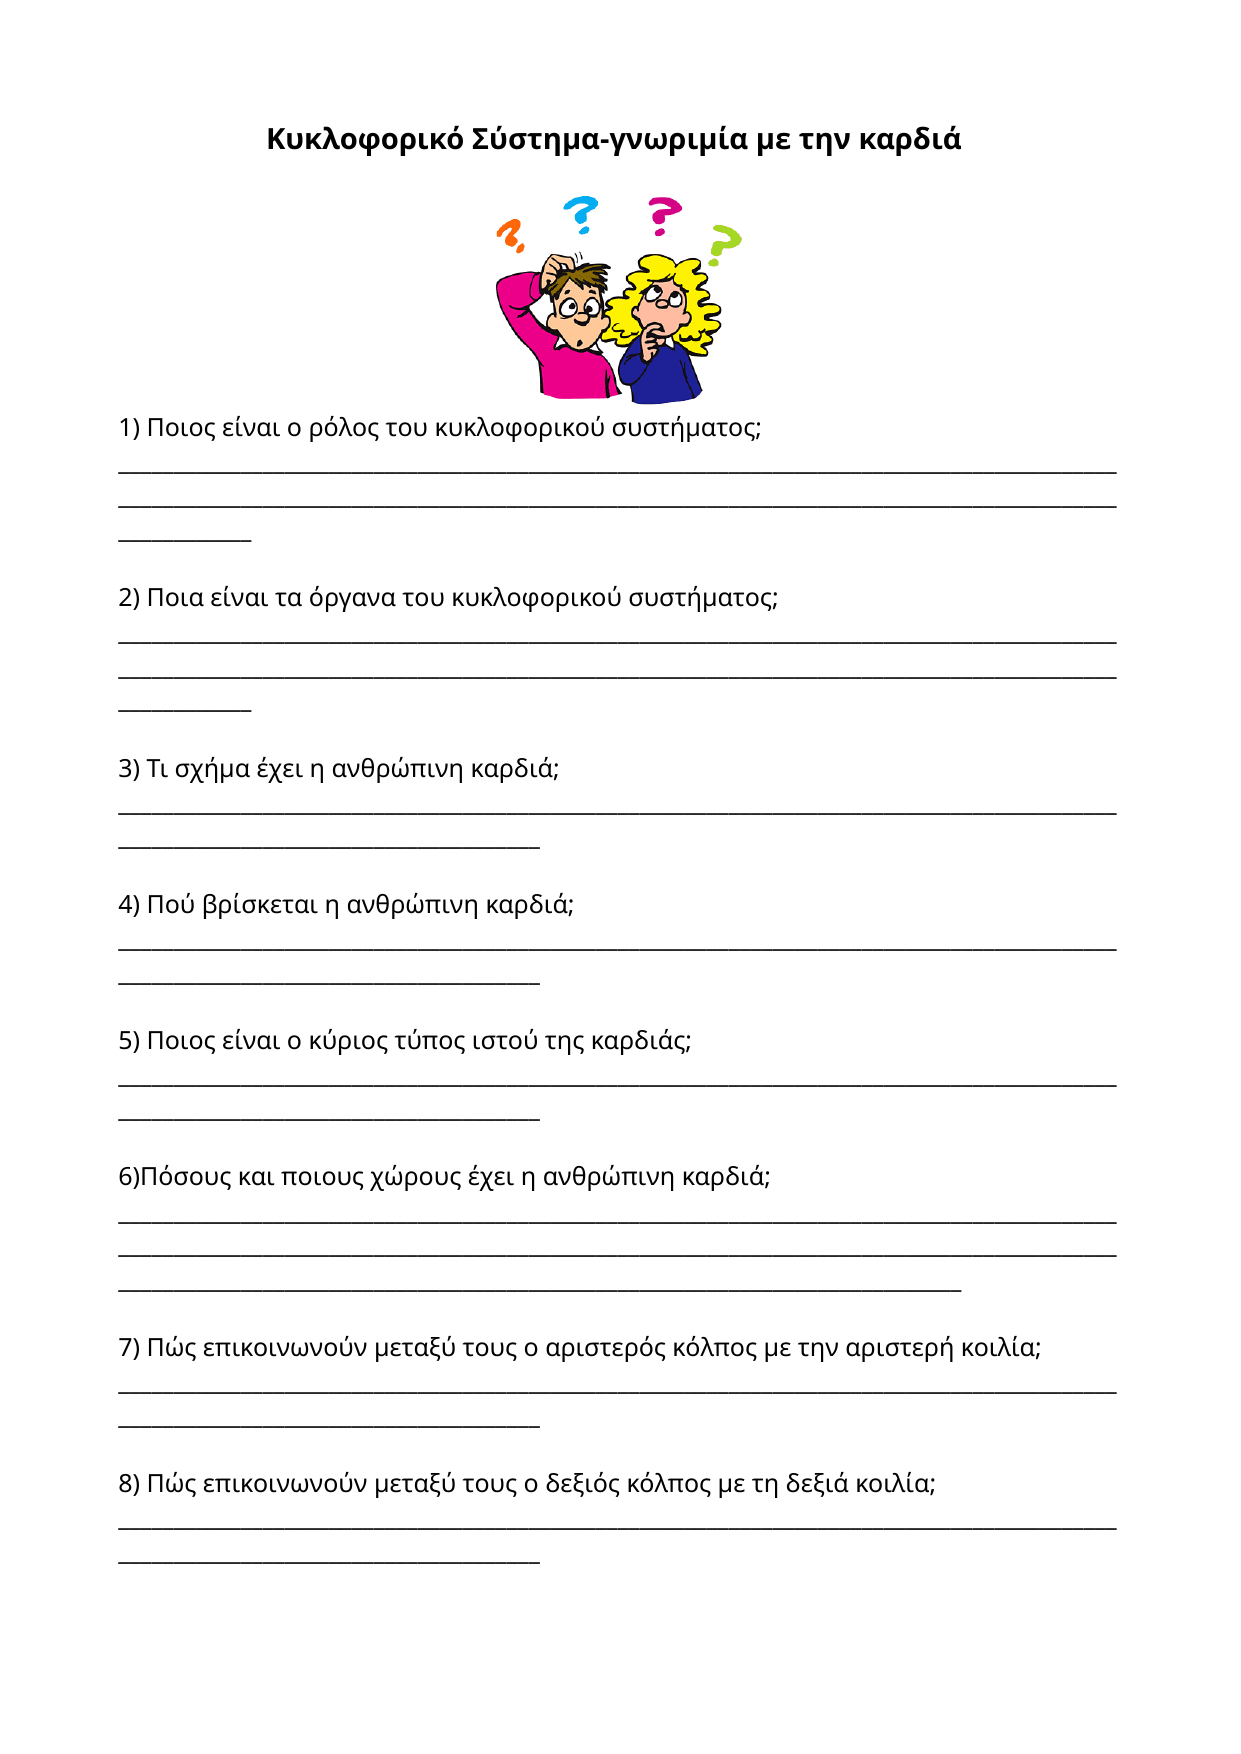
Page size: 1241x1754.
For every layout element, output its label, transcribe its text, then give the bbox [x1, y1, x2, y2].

text 8) Πώς επικοινωνούν μεταξύ τους ο δεξιός κόλπος με τη δεξιά κοιλία; [118, 1466, 1122, 1500]
text 1) Ποιος είναι ο ρόλος του κυκλοφορικού συστήματος; [118, 158, 1122, 444]
text ________________________________________________________________________________________________________________________________________________________________________________________________ [118, 444, 1122, 546]
text 5) Ποιος είναι ο κύριος τύπος ιστού της καρδιάς; [118, 1023, 1122, 1057]
text ________________________________________________________________________________________________________________________________ [118, 921, 1122, 989]
text 7) Πώς επικοινωνούν μεταξύ τους ο αριστερός κόλπος με την αριστερή κοιλία; [118, 1329, 1122, 1363]
text Κυκλοφορικό Σύστημα-γνωριμία με την καρδιά [118, 118, 1122, 158]
text ________________________________________________________________________________________________________________________________________________________________________________________________ [118, 614, 1122, 716]
text 3) Τι σχήμα έχει η ανθρώπινη καρδιά; [118, 750, 1122, 784]
text 2) Ποια είναι τα όργανα του κυκλοφορικού συστήματος; [118, 580, 1122, 614]
text 4) Πού βρίσκεται η ανθρώπινη καρδιά; [118, 887, 1122, 921]
text ________________________________________________________________________________________________________________________________ [118, 1500, 1122, 1568]
text ________________________________________________________________________________________________________________________________ [118, 784, 1122, 852]
picture [488, 189, 749, 410]
text ________________________________________________________________________________________________________________________________ [118, 1057, 1122, 1125]
text ________________________________________________________________________________________________________________________________ [118, 1363, 1122, 1432]
text 6)Πόσους και ποιους χώρους έχει η ανθρώπινη καρδιά; [118, 1159, 1122, 1193]
text ________________________________________________________________________________________________________________________________________________________________________________________________________________________________________________________________ [118, 1193, 1122, 1295]
